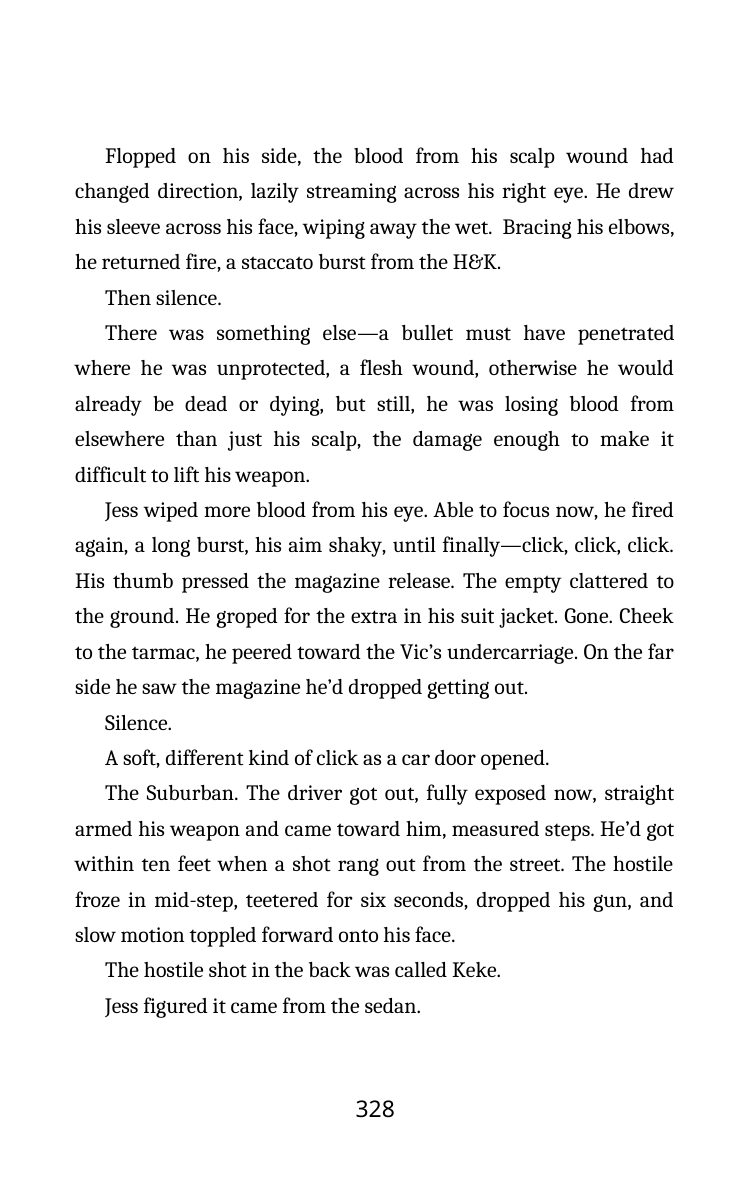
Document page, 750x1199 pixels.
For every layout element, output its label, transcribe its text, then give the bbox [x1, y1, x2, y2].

text Then silence. [75, 277, 675, 312]
text Flopped on his side, the blood from his scalp wound had changed direction, lazily streaming across his right eye. He drew his sleeve across his face, wiping away the wet. Bracing his elbows, he returned fire, a staccato burst from the H&K. [75, 135, 675, 277]
text A soft, different kind of click as a car door opened. [75, 737, 675, 772]
text There was something else—a bullet must have penetrated where he was unprotected, a flesh wound, otherwise he would already be dead or dying, but still, he was losing blood from elsewhere than just his scalp, the damage enough to make it difficult to lift his weapon. [75, 312, 675, 489]
text Silence. [75, 702, 675, 737]
text The hostile shot in the back was called Keke. [75, 949, 675, 985]
text Jess figured it came from the sedan. [75, 985, 675, 1020]
text Jess wiped more blood from his eye. Able to focus now, he fired again, a long burst, his aim shaky, until finally—click, click, click. His thumb pressed the magazine release. The empty clattered to the ground. He groped for the extra in his suit jacket. Gone. Cheek to the tarmac, he peered toward the Vic’s undercarriage. On the far side he saw the magazine he’d dropped getting out. [75, 489, 675, 702]
text The Suburban. The driver got out, fully exposed now, straight armed his weapon and came toward him, measured steps. He’d got within ten feet when a shot rang out from the street. The hostile froze in mid-step, teetered for six seconds, dropped his gun, and slow motion toppled forward onto his face. [75, 772, 675, 949]
